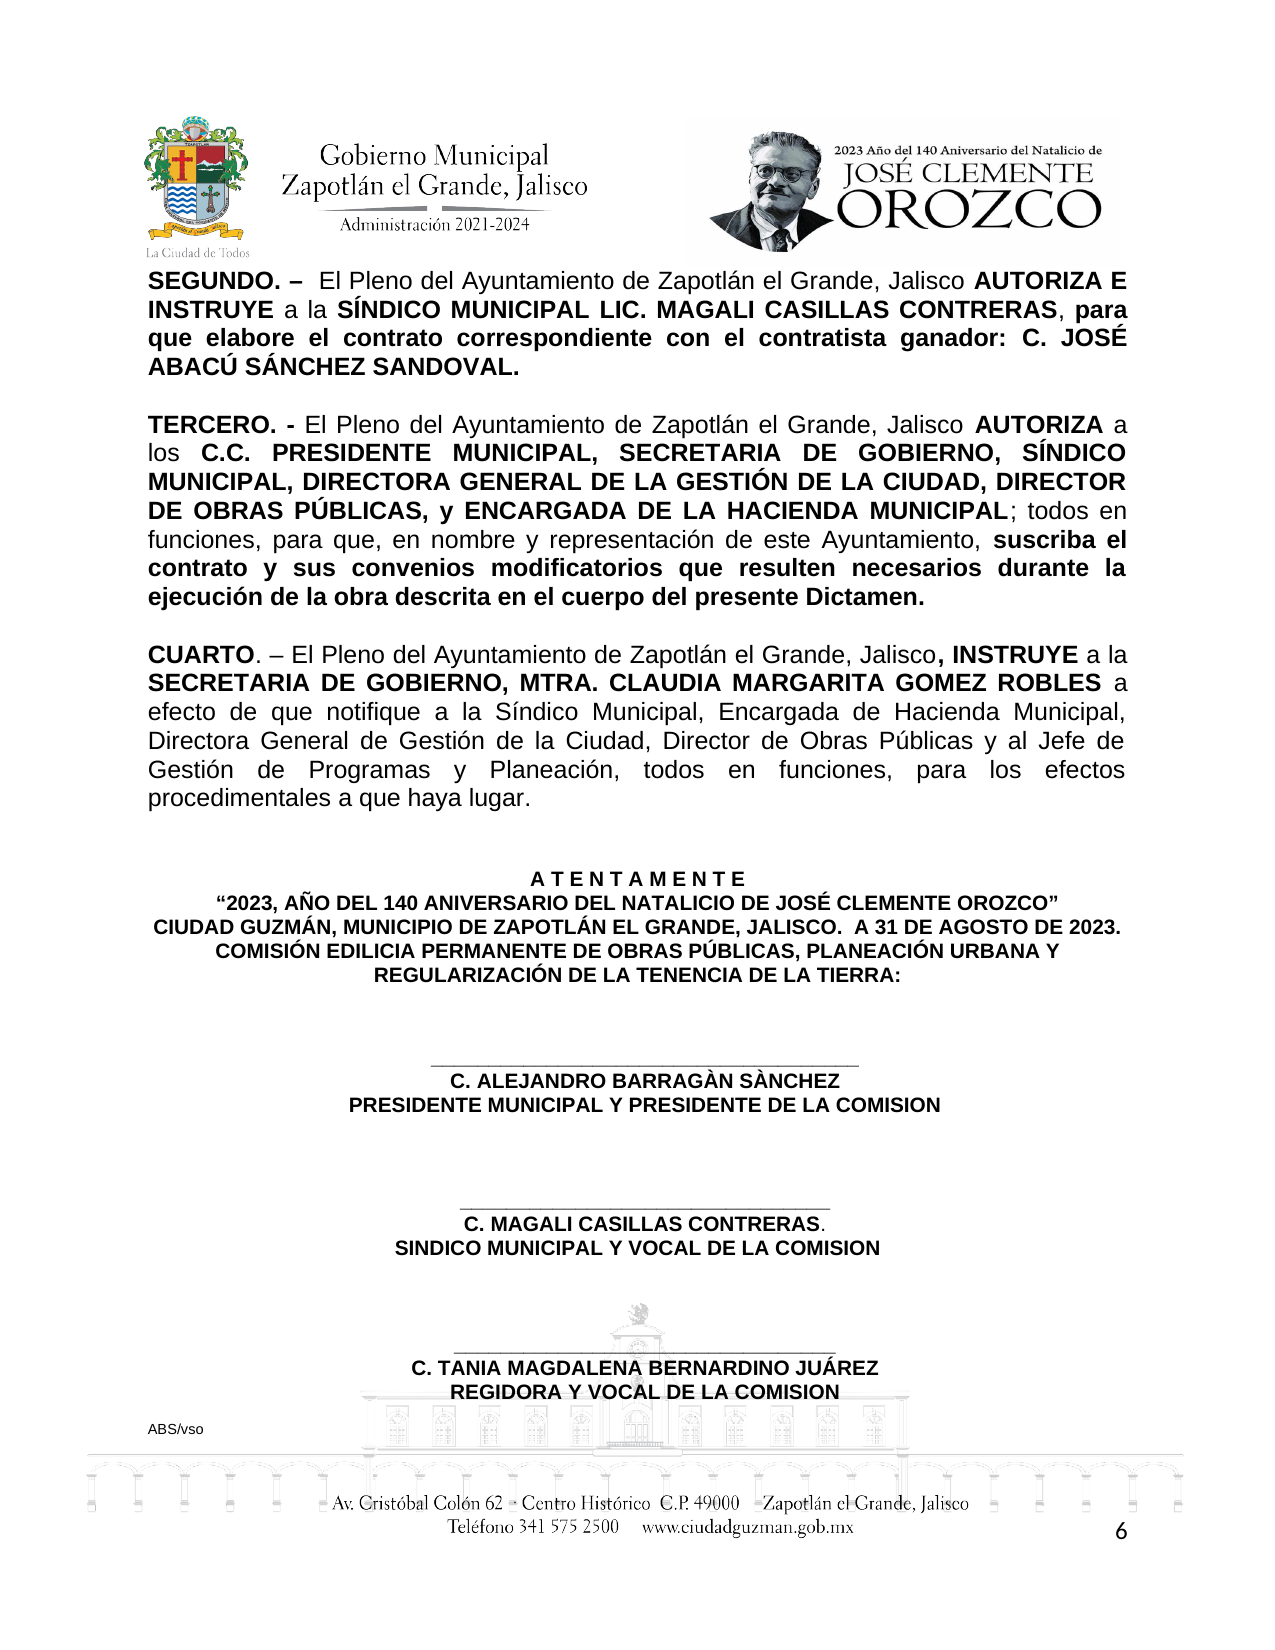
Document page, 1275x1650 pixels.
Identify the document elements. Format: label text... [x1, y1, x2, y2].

text ________________________________ [162, 1188, 1127, 1212]
text “2023, AÑO DEL 140 ANIVERSARIO DEL NATALICIO DE JOSÉ CLEMENTE OROZCO” [148, 891, 1127, 915]
text A T E N T A M E N T E [148, 867, 1127, 891]
text TERCERO. - El Pleno del Ayuntamiento de Zapotlán el Grande, Jalisco AUTORIZA a los C.C. PRESIDENTE MUNICIPAL, SECRETARIA DE GOBIERNO, SÍNDICO MUNICIPAL, DIRECTORA GENERAL DE LA GESTIÓN DE LA CIUDAD, DIRECTOR DE OBRAS PÚBLICAS, y ENCARGADA DE LA HACIENDA MUNICIPAL; todos en funciones, para que, en nombre y representación de este Ayuntamiento, suscriba el contrato y sus convenios modificatorios que resulten necesarios durante la ejecución de la obra descrita en el cuerpo del presente Dictamen. [148, 409, 1127, 611]
text CIUDAD GUZMÁN, MUNICIPIO DE ZAPOTLÁN EL GRANDE, JALISCO. A 31 DE AGOSTO DE 2023. [148, 915, 1127, 939]
text ABS/vso [148, 1421, 1127, 1437]
text C. MAGALI CASILLAS CONTRERAS. [162, 1212, 1127, 1236]
text _____________________________________ [162, 1044, 1127, 1068]
text SINDICO MUNICIPAL Y VOCAL DE LA COMISION [148, 1236, 1127, 1260]
text C. TANIA MAGDALENA BERNARDINO JUÁREZ [162, 1356, 1127, 1380]
text REGIDORA Y VOCAL DE LA COMISION [162, 1380, 1127, 1404]
text CUARTO. – El Pleno del Ayuntamiento de Zapotlán el Grande, Jalisco, INSTRUYE a la SECRETARIA DE GOBIERNO, MTRA. CLAUDIA MARGARITA GOMEZ ROBLES a efecto de que notifique a la Síndico Municipal, Encargada de Hacienda Municipal, Directora General de Gestión de la Ciudad, Director de Obras Públicas y al Jefe de Gestión de Programas y Planeación, todos en funciones, para los efectos procedimentales a que haya lugar. [148, 639, 1127, 812]
text COMISIÓN EDILICIA PERMANENTE DE OBRAS PÚBLICAS, PLANEACIÓN URBANA Y REGULARIZACIÓN DE LA TENENCIA DE LA TIERRA: [148, 939, 1127, 987]
picture [75, 73, 1194, 1577]
text PRESIDENTE MUNICIPAL Y PRESIDENTE DE LA COMISION [162, 1092, 1127, 1116]
text SEGUNDO. – El Pleno del Ayuntamiento de Zapotlán el Grande, Jalisco AUTORIZA E INSTRUYE a la SÍNDICO MUNICIPAL LIC. MAGALI CASILLAS CONTRERAS, para que elabore el contrato correspondiente con el contratista ganador: C. JOSÉ ABACÚ SÁNCHEZ SANDOVAL. [148, 266, 1127, 381]
text _________________________________ [162, 1332, 1127, 1356]
text C. ALEJANDRO BARRAGÀN SÀNCHEZ [162, 1068, 1127, 1092]
